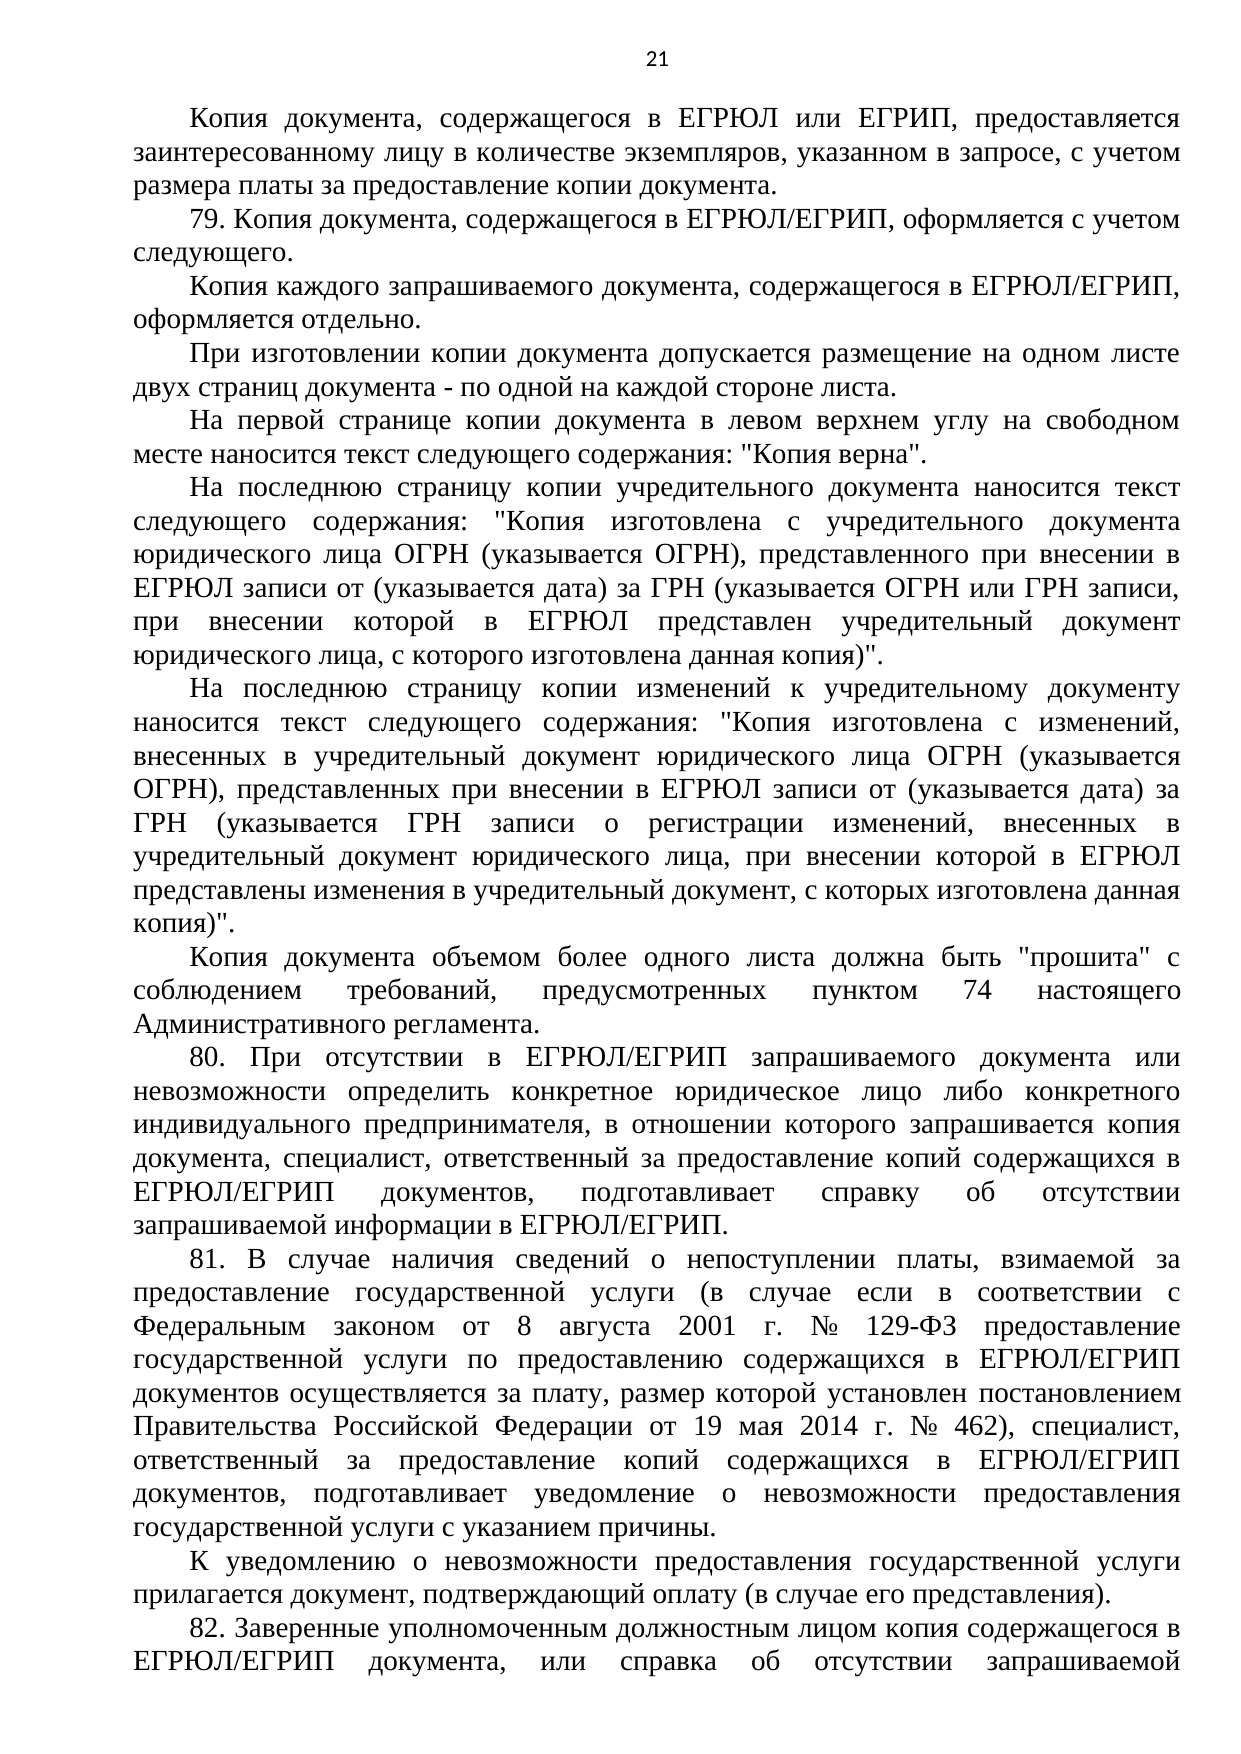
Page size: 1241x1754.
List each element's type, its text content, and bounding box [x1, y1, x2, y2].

text Копия документа, содержащегося в ЕГРЮЛ или ЕГРИП, предоставляется заинтересованному лицу в количестве экземпляров, указанном в запросе, с учетом размера платы за предоставление копии документа. [133, 100, 1181, 201]
text Копия документа объемом более одного листа должна быть "прошита" с соблюдением требований, предусмотренных пунктом 74 настоящего Административного регламента. [133, 939, 1181, 1039]
text Копия каждого запрашиваемого документа, содержащегося в ЕГРЮЛ/ЕГРИП, оформляется отдельно. [133, 268, 1181, 335]
text 81. В случае наличия сведений о непоступлении платы, взимаемой за предоставление государственной услуги (в случае если в соответствии с Федеральным законом от 8 августа 2001 г. № 129-ФЗ предоставление государственной услуги по предоставлению содержащихся в ЕГРЮЛ/ЕГРИП документов осуществляется за плату, размер которой установлен постановлением Правительства Российской Федерации от 19 мая 2014 г. № 462), специалист, ответственный за предоставление копий содержащихся в ЕГРЮЛ/ЕГРИП документов, подготавливает уведомление о невозможности предоставления государственной услуги с указанием причины. [133, 1241, 1181, 1543]
text На последнюю страницу копии учредительного документа наносится текст следующего содержания: "Копия изготовлена с учредительного документа юридического лица ОГРН (указывается ОГРН), представленного при внесении в ЕГРЮЛ записи от (указывается дата) за ГРН (указывается ОГРН или ГРН записи, при внесении которой в ЕГРЮЛ представлен учредительный документ юридического лица, с которого изготовлена данная копия)". [133, 469, 1181, 671]
text При изготовлении копии документа допускается размещение на одном листе двух страниц документа - по одной на каждой стороне листа. [133, 335, 1181, 402]
text На первой странице копии документа в левом верхнем углу на свободном месте наносится текст следующего содержания: "Копия верна". [133, 402, 1181, 469]
text 80. При отсутствии в ЕГРЮЛ/ЕГРИП запрашиваемого документа или невозможности определить конкретное юридическое лицо либо конкретного индивидуального предпринимателя, в отношении которого запрашивается копия документа, специалист, ответственный за предоставление копий содержащихся в ЕГРЮЛ/ЕГРИП документов, подготавливает справку об отсутствии запрашиваемой информации в ЕГРЮЛ/ЕГРИП. [133, 1039, 1181, 1241]
text К уведомлению о невозможности предоставления государственной услуги прилагается документ, подтверждающий оплату (в случае его представления). [133, 1543, 1181, 1610]
text На последнюю страницу копии изменений к учредительному документу наносится текст следующего содержания: "Копия изготовлена с изменений, внесенных в учредительный документ юридического лица ОГРН (указывается ОГРН), представленных при внесении в ЕГРЮЛ записи от (указывается дата) за ГРН (указывается ГРН записи о регистрации изменений, внесенных в учредительный документ юридического лица, при внесении которой в ЕГРЮЛ представлены изменения в учредительный документ, с которых изготовлена данная копия)". [133, 671, 1181, 939]
text 79. Копия документа, содержащегося в ЕГРЮЛ/ЕГРИП, оформляется с учетом следующего. [133, 201, 1181, 268]
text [133, 1610, 1181, 1677]
